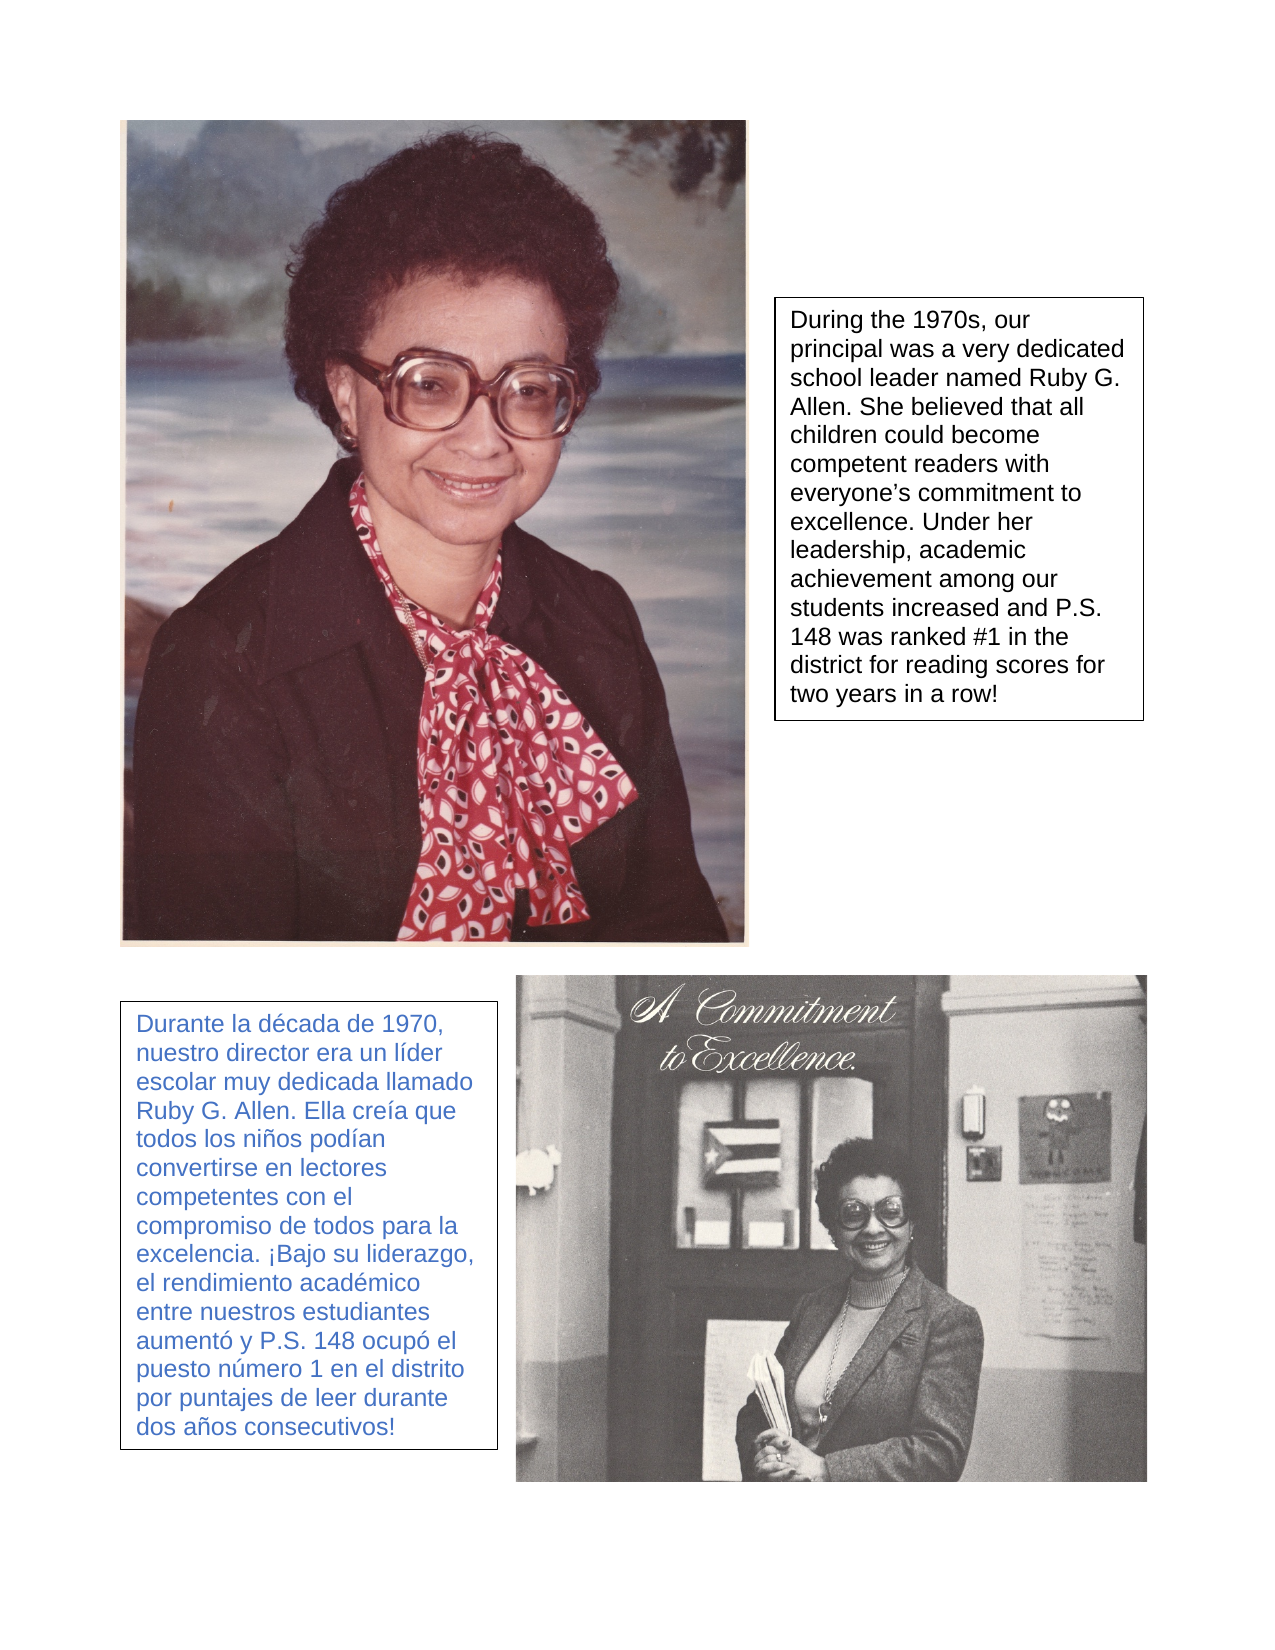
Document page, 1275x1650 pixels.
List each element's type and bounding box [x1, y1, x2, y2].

picture [515, 975, 1148, 1482]
picture [120, 120, 750, 947]
